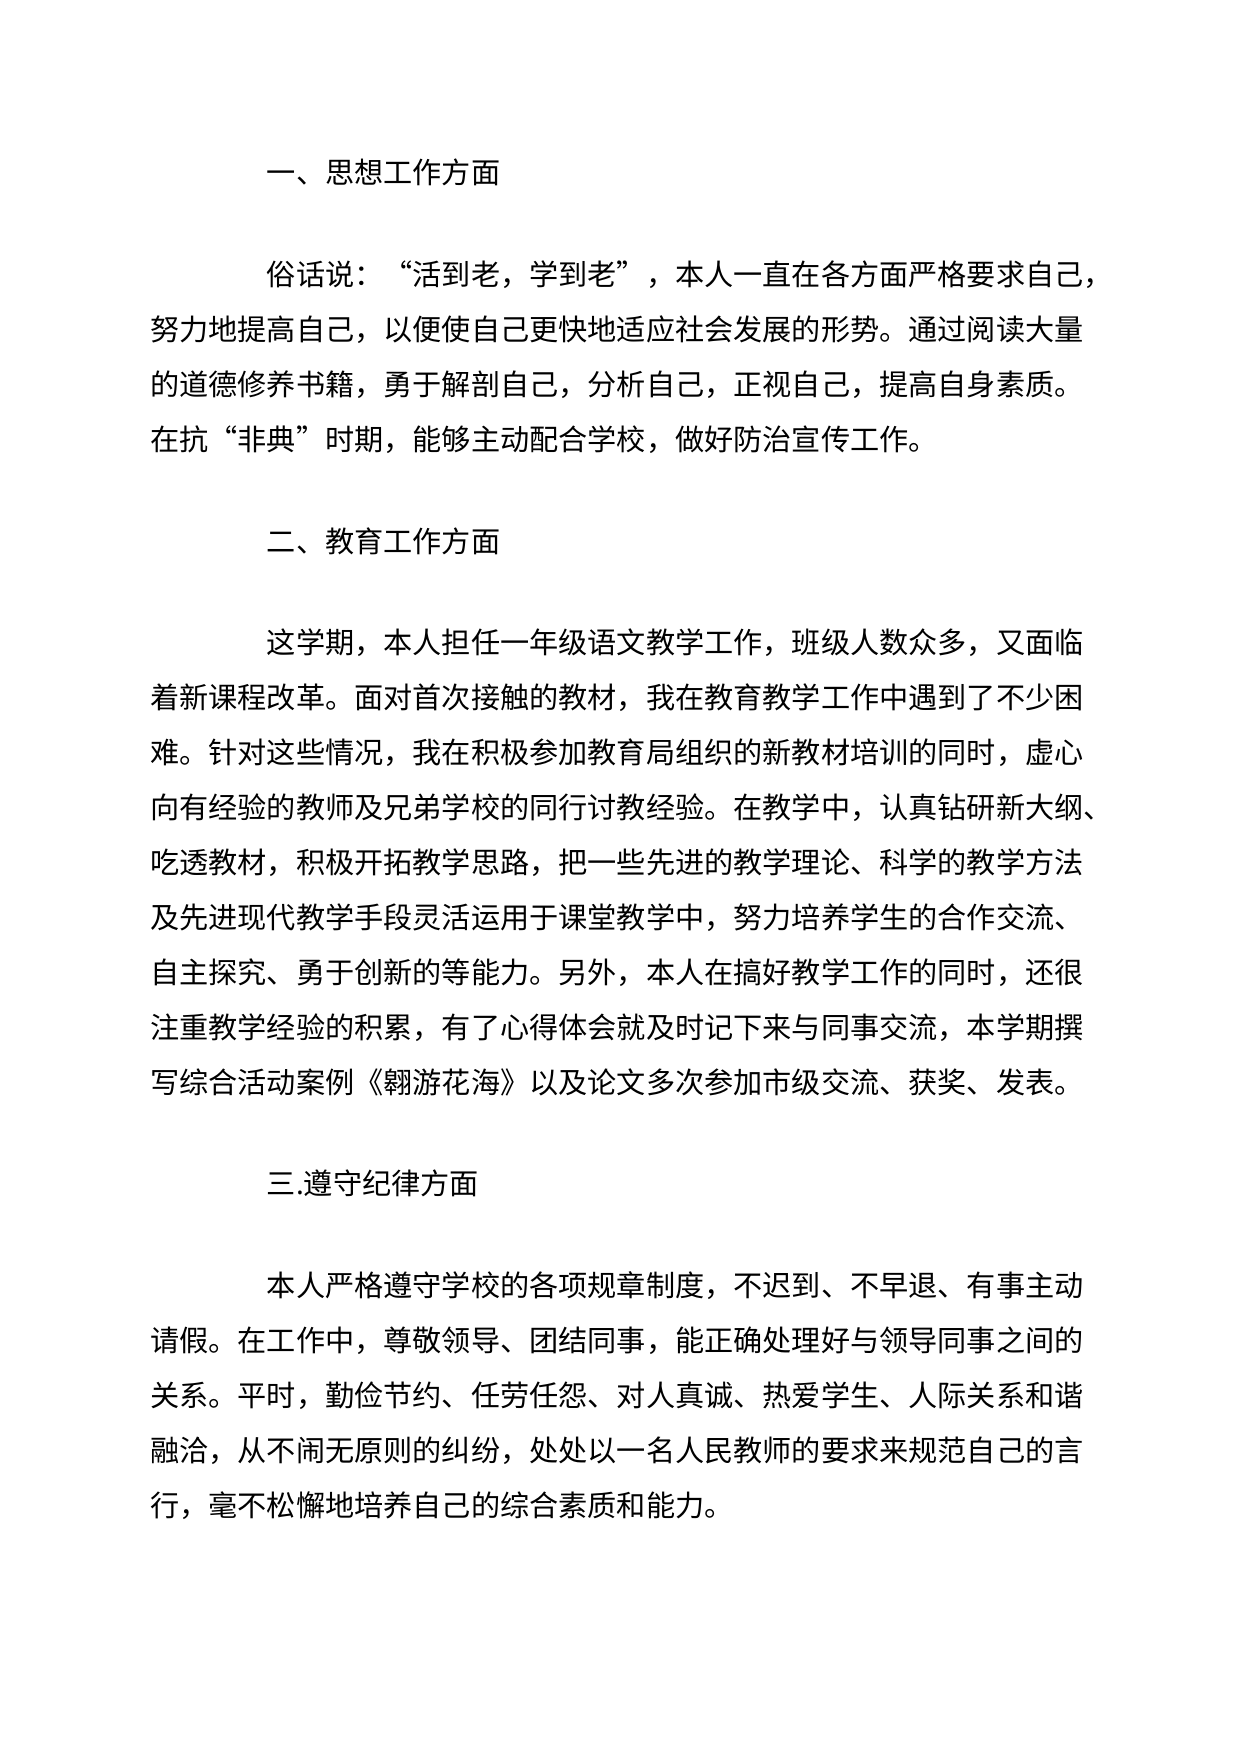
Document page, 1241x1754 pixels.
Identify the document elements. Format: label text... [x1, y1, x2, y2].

text 俗话说：“活到老，学到老”，本人一直在各方面严格要求自己，努力地提高自己，以便使自己更快地适应社会发展的形势。通过阅读大量的道德修养书籍，勇于解剖自己，分析自己，正视自己，提高自身素质。在抗“非典”时期，能够主动配合学校，做好防治宣传工作。 [150, 252, 1090, 459]
text 这学期，本人担任一年级语文教学工作，班级人数众多，又面临着新课程改革。面对首次接触的教材，我在教育教学工作中遇到了不少困难。针对这些情况，我在积极参加教育局组织的新教材培训的同时，虚心向有经验的教师及兄弟学校的同行讨教经验。在教学中，认真钻研新大纲、吃透教材，积极开拓教学思路，把一些先进的教学理论、科学的教学方法及先进现代教学手段灵活运用于课堂教学中，努力培养学生的合作交流、自主探究、勇于创新的等能力。另外，本人在搞好教学工作的同时，还很注重教学经验的积累，有了心得体会就及时记下来与同事交流，本学期撰写综合活动案例《翱游花海》以及论文多次参加市级交流、获奖、发表。 [150, 620, 1090, 1101]
text 本人严格遵守学校的各项规章制度，不迟到、不早退、有事主动请假。在工作中，尊敬领导、团结同事，能正确处理好与领导同事之间的关系。平时，勤俭节约、任劳任怨、对人真诚、热爱学生、人际关系和谐融洽，从不闹无原则的纠纷，处处以一名人民教师的要求来规范自己的言行，毫不松懈地培养自己的综合素质和能力。 [150, 1263, 1090, 1525]
text 一、思想工作方面 [150, 150, 1090, 192]
text 三.遵守纪律方面 [150, 1161, 1090, 1203]
text 二、教育工作方面 [150, 518, 1090, 561]
